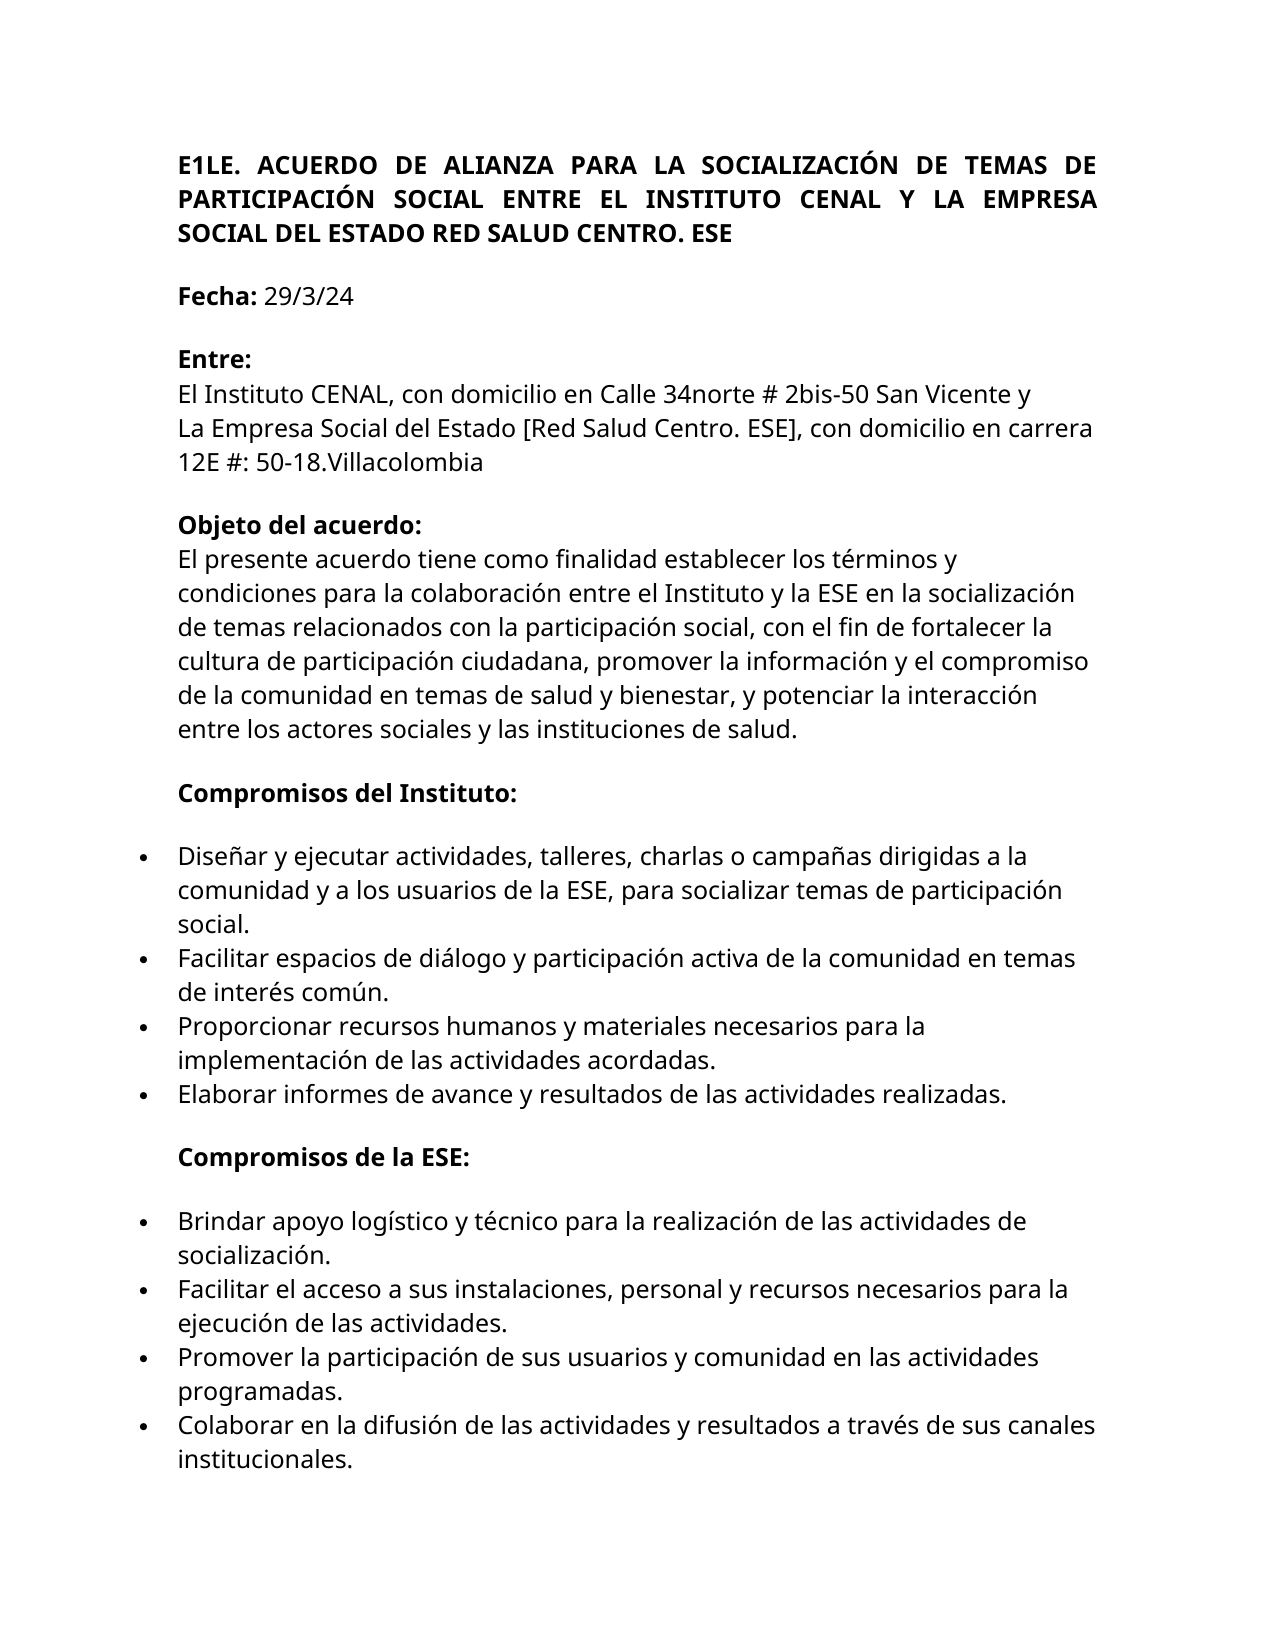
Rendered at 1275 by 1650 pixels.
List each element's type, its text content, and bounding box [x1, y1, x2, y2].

text Compromisos de la ESE: [177, 1140, 1098, 1174]
list Elaborar informes de avance y resultados de las actividades realizadas. [140, 1077, 1098, 1111]
list Colaborar en la difusión de las actividades y resultados a través de sus canales institucionales. [140, 1408, 1098, 1476]
list Brindar apoyo logístico y técnico para la realización de las actividades de socialización. [140, 1203, 1098, 1271]
list Diseñar y ejecutar actividades, talleres, charlas o campañas dirigidas a la comunidad y a los usuarios de la ESE, para socializar temas de participación social. [140, 838, 1098, 941]
list Facilitar el acceso a sus instalaciones, personal y recursos necesarios para la ejecución de las actividades. [140, 1271, 1098, 1339]
text E1LE. ACUERDO DE ALIANZA PARA LA SOCIALIZACIÓN DE TEMAS DE PARTICIPACIÓN SOCIAL ENTRE EL INSTITUTO CENAL Y LA EMPRESA SOCIAL DEL ESTADO RED SALUD CENTRO. ESE [177, 148, 1098, 250]
list Facilitar espacios de diálogo y participación activa de la comunidad en temas de interés común. [140, 941, 1098, 1009]
list Proporcionar recursos humanos y materiales necesarios para la implementación de las actividades acordadas. [140, 1009, 1098, 1077]
text Fecha: 29/3/24 [177, 279, 1098, 313]
text Entre: El Instituto CENAL, con domicilio en Calle 34norte # 2bis-50 San Vicente y La Empresa Social del Estado [Red Salud Centro. ESE], con domicilio en carrera 12E #: 50-18.Villacolombia [177, 342, 1098, 478]
list Promover la participación de sus usuarios y comunidad en las actividades programadas. [140, 1339, 1098, 1408]
text Objeto del acuerdo: El presente acuerdo tiene como finalidad establecer los términos y condiciones para la colaboración entre el Instituto y la ESE en la socialización de temas relacionados con la participación social, con el fin de fortalecer la cultura de participación ciudadana, promover la información y el compromiso de la comunidad en temas de salud y bienestar, y potenciar la interacción entre los actores sociales y las instituciones de salud. [177, 508, 1098, 746]
text Compromisos del Instituto: [177, 775, 1098, 809]
